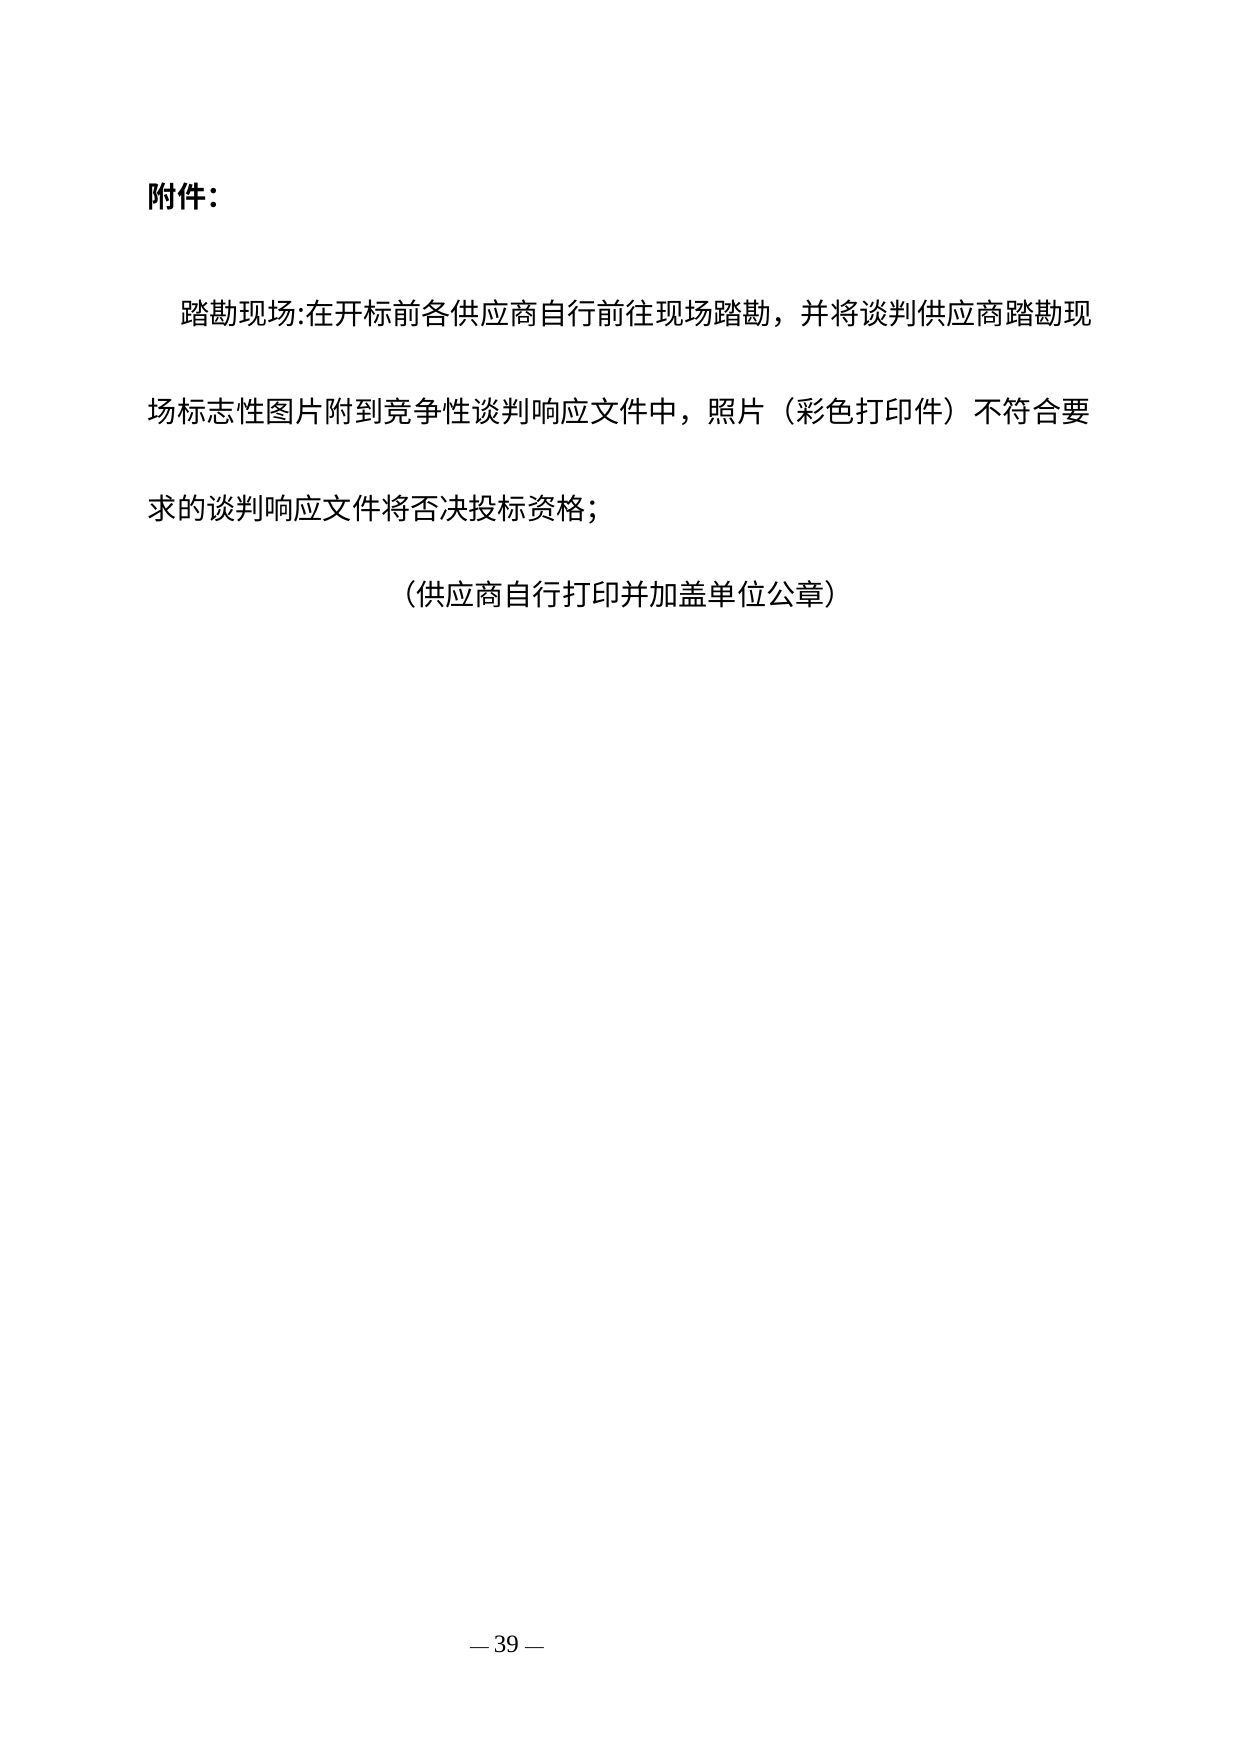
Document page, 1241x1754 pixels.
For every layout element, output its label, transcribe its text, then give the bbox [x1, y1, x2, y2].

text （供应商自行打印并加盖单位公章） [148, 560, 1093, 625]
text 附件： [148, 162, 1093, 227]
text 踏勘现场:在开标前各供应商自行前往现场踏勘，并将谈判供应商踏勘现场标志性图片附到竞争性谈判响应文件中，照片（彩色打印件）不符合要求的谈判响应文件将否决投标资格； [148, 279, 1093, 539]
